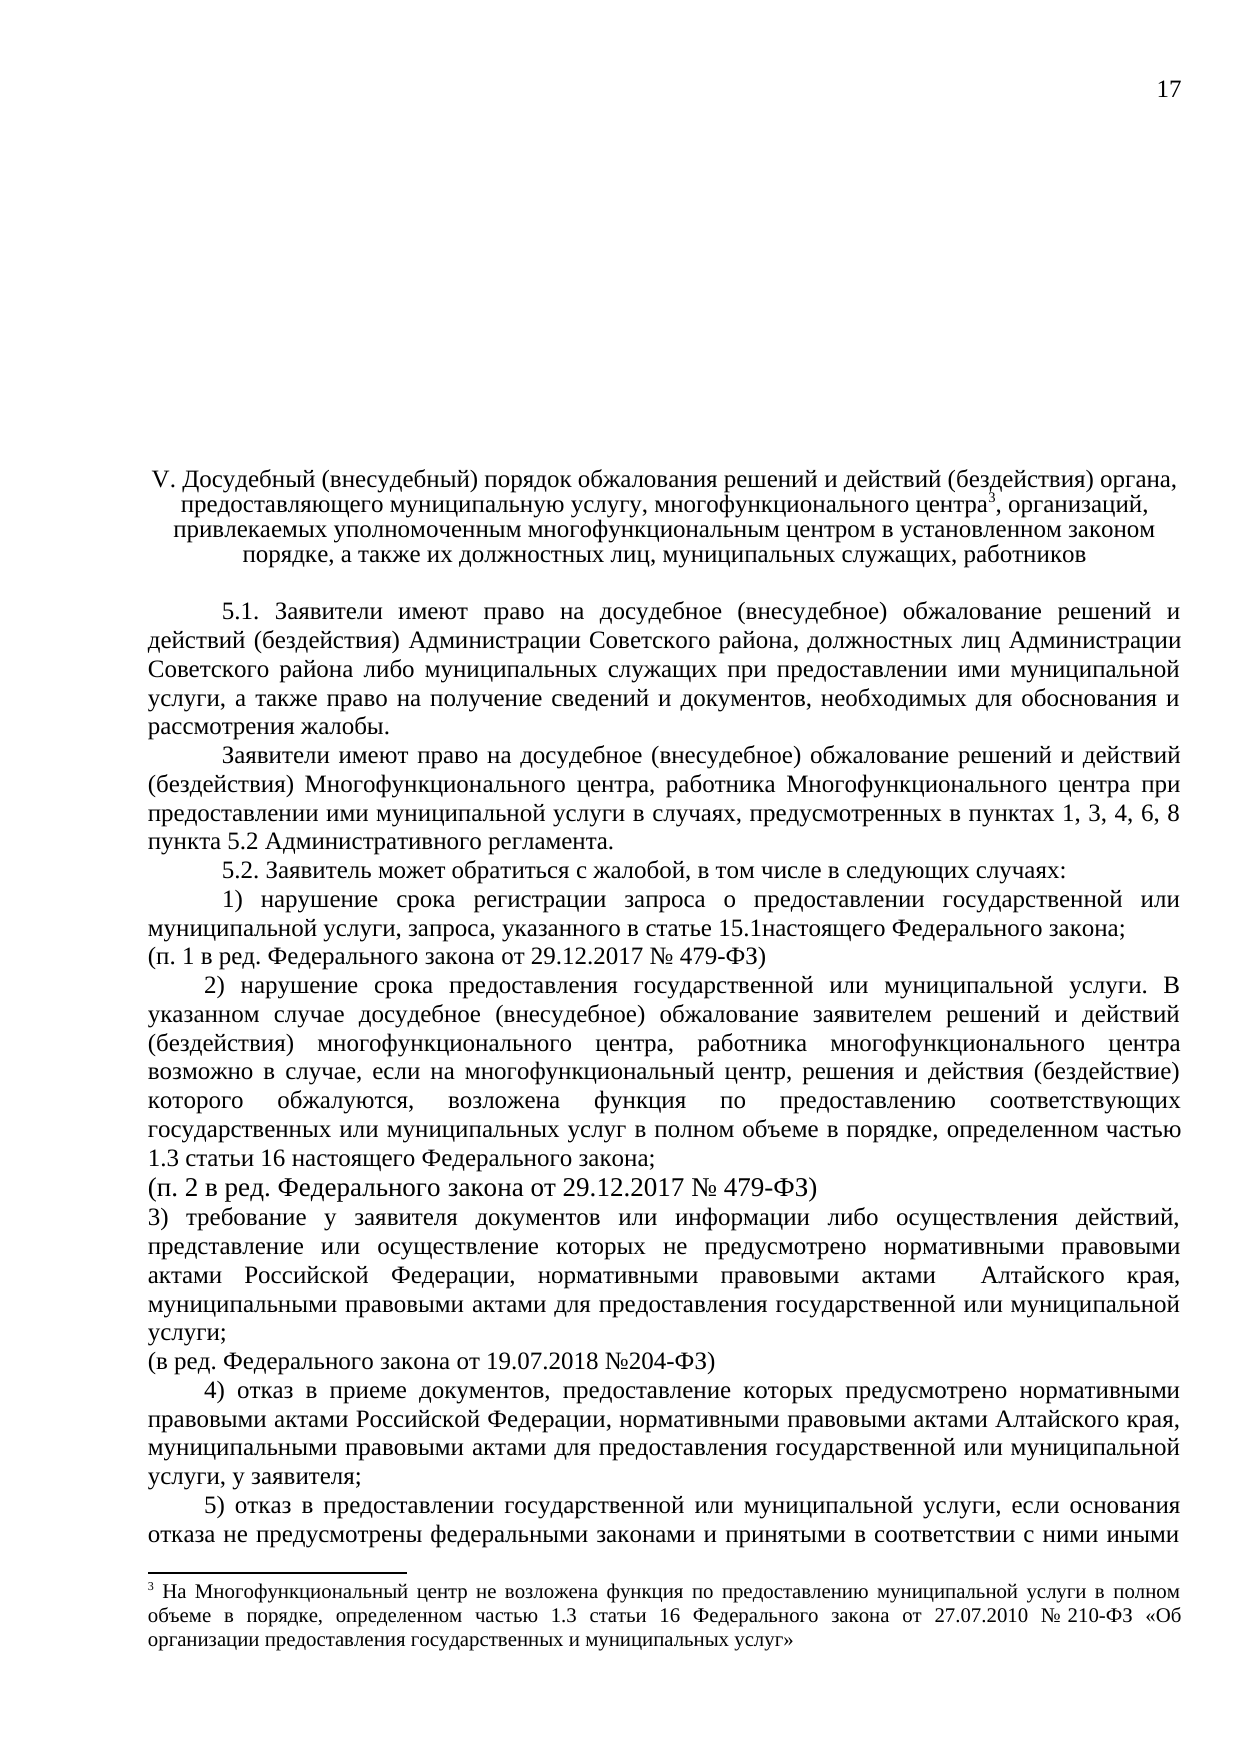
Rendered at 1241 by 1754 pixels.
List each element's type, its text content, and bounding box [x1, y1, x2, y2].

text (в ред. Федерального закона от 19.07.2018 №204-ФЗ) [148, 1346, 1181, 1375]
text (п. 2 в ред. Федерального закона от 29.12.2017 № 479-ФЗ) [148, 1171, 1181, 1202]
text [148, 1490, 1181, 1547]
text (п. 1 в ред. Федерального закона от 29.12.2017 № 479-ФЗ) [148, 941, 1181, 970]
text V. Досудебный (внесудебный) порядок обжалования решений и действий (бездействия) органа, предоставляющего муниципальную услугу, многофункционального центра, организаций, привлекаемых уполномоченным многофункциональным центром в установленном законом порядке, а также их должностных лиц, муниципальных служащих, работников [148, 468, 1181, 568]
text 5.1. Заявители имеют право на досудебное (внесудебное) обжалование решений и действий (бездействия) Администрации Советского района, должностных лиц Администрации Советского района либо муниципальных служащих при предоставлении ими муниципальной услуги, а также право на получение сведений и документов, необходимых для обоснования и рассмотрения жалобы. [148, 596, 1181, 740]
text 1) нарушение срока регистрации запроса о предоставлении государственной или муниципальной услуги, запроса, указанного в статье 15.1настоящего Федерального закона; [148, 884, 1181, 941]
text Заявители имеют право на досудебное (внесудебное) обжалование решений и действий (бездействия) Многофункционального центра, работника Многофункционального центра при предоставлении ими муниципальной услуги в случаях, предусмотренных в пунктах 1, 3, 4, 6, 8 пункта 5.2 Административного регламента. [148, 740, 1181, 855]
text 2) нарушение срока предоставления государственной или муниципальной услуги. В указанном случае досудебное (внесудебное) обжалование заявителем решений и действий (бездействия) многофункционального центра, работника многофункционального центра возможно в случае, если на многофункциональный центр, решения и действия (бездействие) которого обжалуются, возложена функция по предоставлению соответствующих государственных или муниципальных услуг в полном объеме в порядке, определенном частью 1.3 статьи 16 настоящего Федерального закона; [148, 970, 1181, 1171]
text 3) требование у заявителя документов или информации либо осуществления действий, представление или осуществление которых не предусмотрено нормативными правовыми актами Российской Федерации, нормативными правовыми актами Алтайского края, муниципальными правовыми актами для предоставления государственной или муниципальной услуги; [148, 1202, 1181, 1346]
text 5.2. Заявитель может обратиться с жалобой, в том числе в следующих случаях: [148, 855, 1181, 884]
text 4) отказ в приеме документов, предоставление которых предусмотрено нормативными правовыми актами Российской Федерации, нормативными правовыми актами Алтайского края, муниципальными правовыми актами для предоставления государственной или муниципальной услуги, у заявителя; [148, 1375, 1181, 1490]
